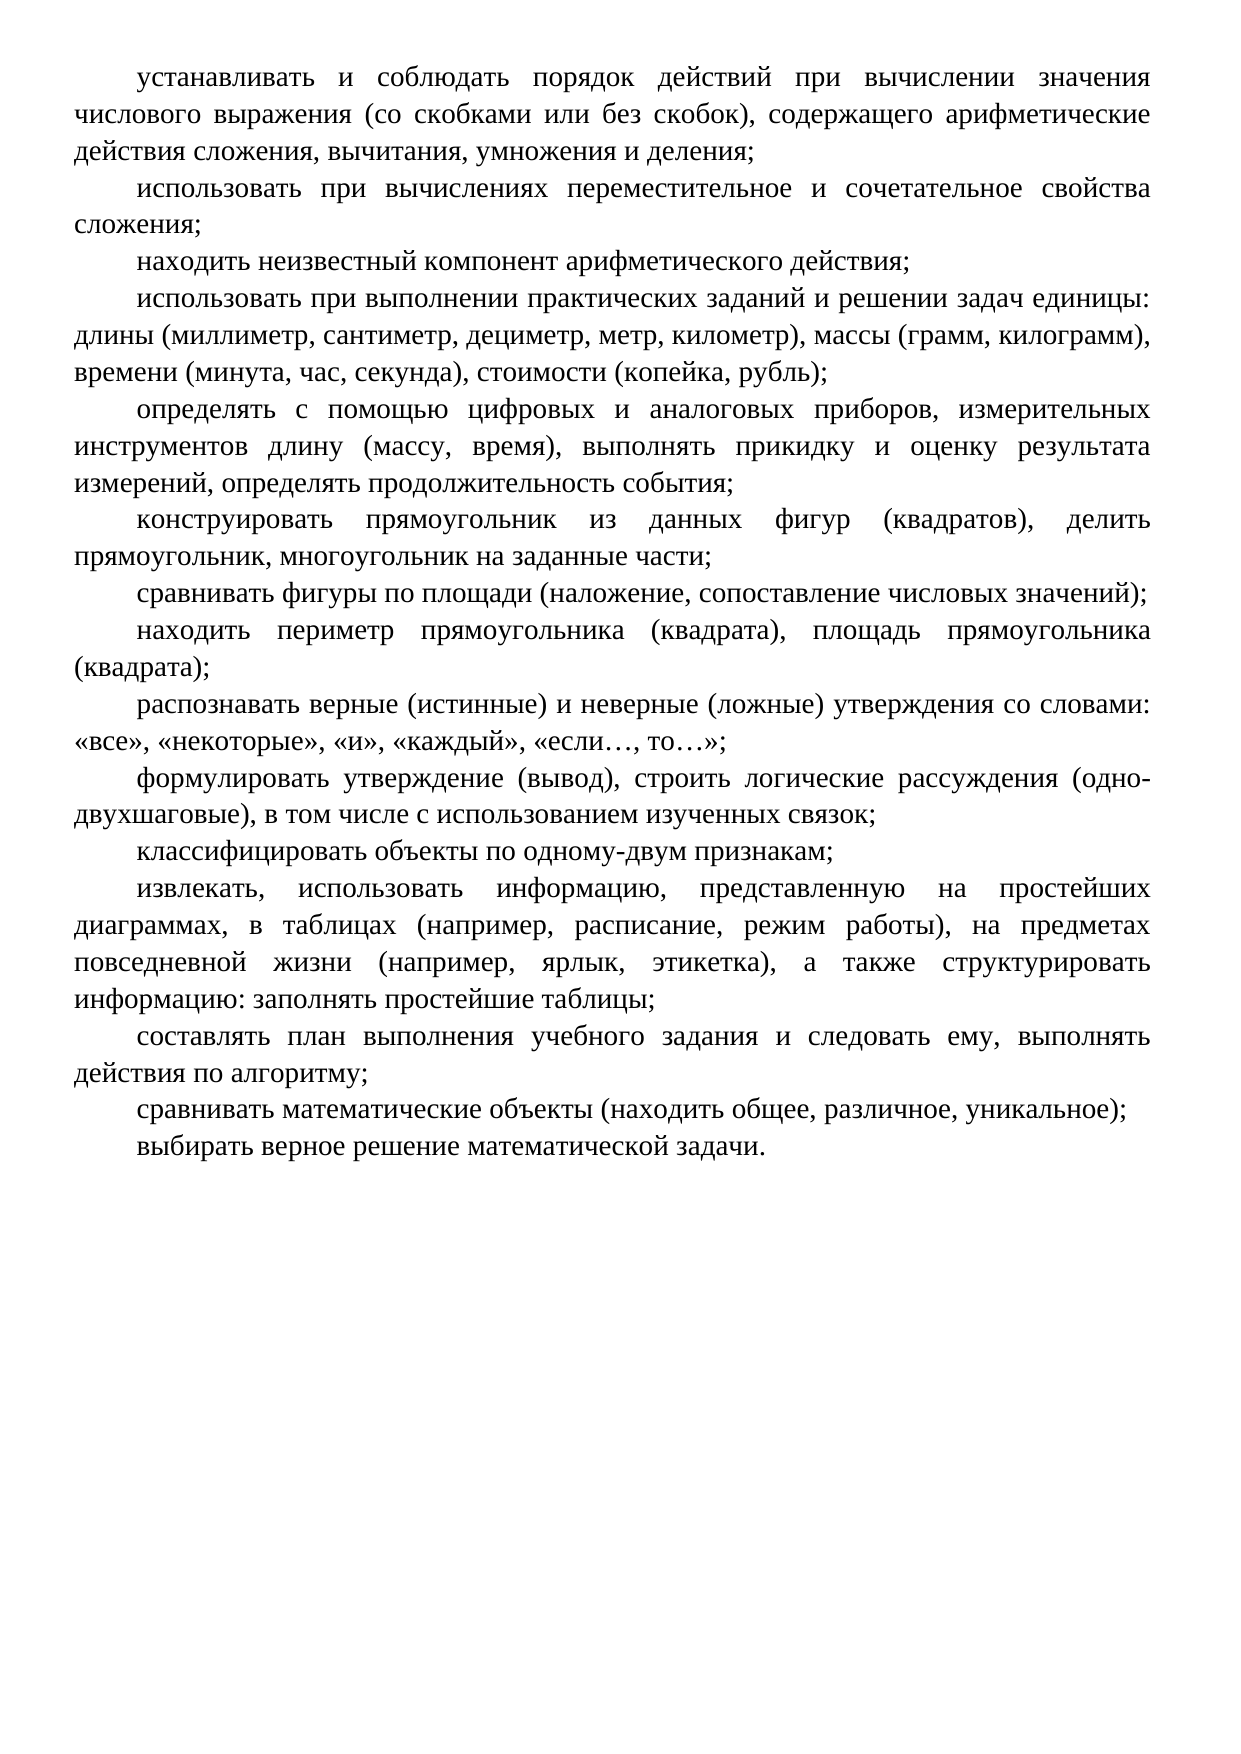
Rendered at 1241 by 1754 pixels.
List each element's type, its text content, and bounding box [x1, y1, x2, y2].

text сравнивать математические объекты (находить общее, различное, уникальное); [74, 1092, 1152, 1125]
text использовать при выполнении практических заданий и решении задач единицы: длины (миллиметр, сантиметр, дециметр, метр, километр), массы (грамм, килограмм), времени (минута, час, секунда), стоимости (копейка, рубль); [74, 280, 1152, 388]
text устанавливать и соблюдать порядок действий при вычислении значения числового выражения (со скобками или без скобок), содержащего арифметические действия сложения, вычитания, умножения и деления; [74, 59, 1152, 166]
text формулировать утверждение (вывод), строить логические рассуждения (одно-двухшаговые), в том числе с использованием изученных связок; [74, 760, 1152, 830]
text выбирать верное решение математической задачи. [74, 1128, 1152, 1162]
text находить неизвестный компонент арифметического действия; [74, 243, 1152, 277]
text классифицировать объекты по одному-двум признакам; [74, 833, 1152, 867]
text сравнивать фигуры по площади (наложение, сопоставление числовых значений); [74, 575, 1152, 609]
text находить периметр прямоугольника (квадрата), площадь прямоугольника (квадрата); [74, 612, 1152, 683]
text извлекать, использовать информацию, представленную на простейших диаграммах, в таблицах (например, расписание, режим работы), на предметах повседневной жизни (например, ярлык, этикетка), а также структурировать информацию: заполнять простейшие таблицы; [74, 870, 1152, 1014]
text составлять план выполнения учебного задания и следовать ему, выполнять действия по алгоритму; [74, 1018, 1152, 1088]
text конструировать прямоугольник из данных фигур (квадратов), делить прямоугольник, многоугольник на заданные части; [74, 502, 1152, 572]
text распознавать верные (истинные) и неверные (ложные) утверждения со словами: «все», «некоторые», «и», «каждый», «если…, то…»; [74, 686, 1152, 756]
text использовать при вычислениях переместительное и сочетательное свойства сложения; [74, 170, 1152, 240]
text определять с помощью цифровых и аналоговых приборов, измерительных инструментов длину (массу, время), выполнять прикидку и оценку результата измерений, определять продолжительность события; [74, 391, 1152, 498]
